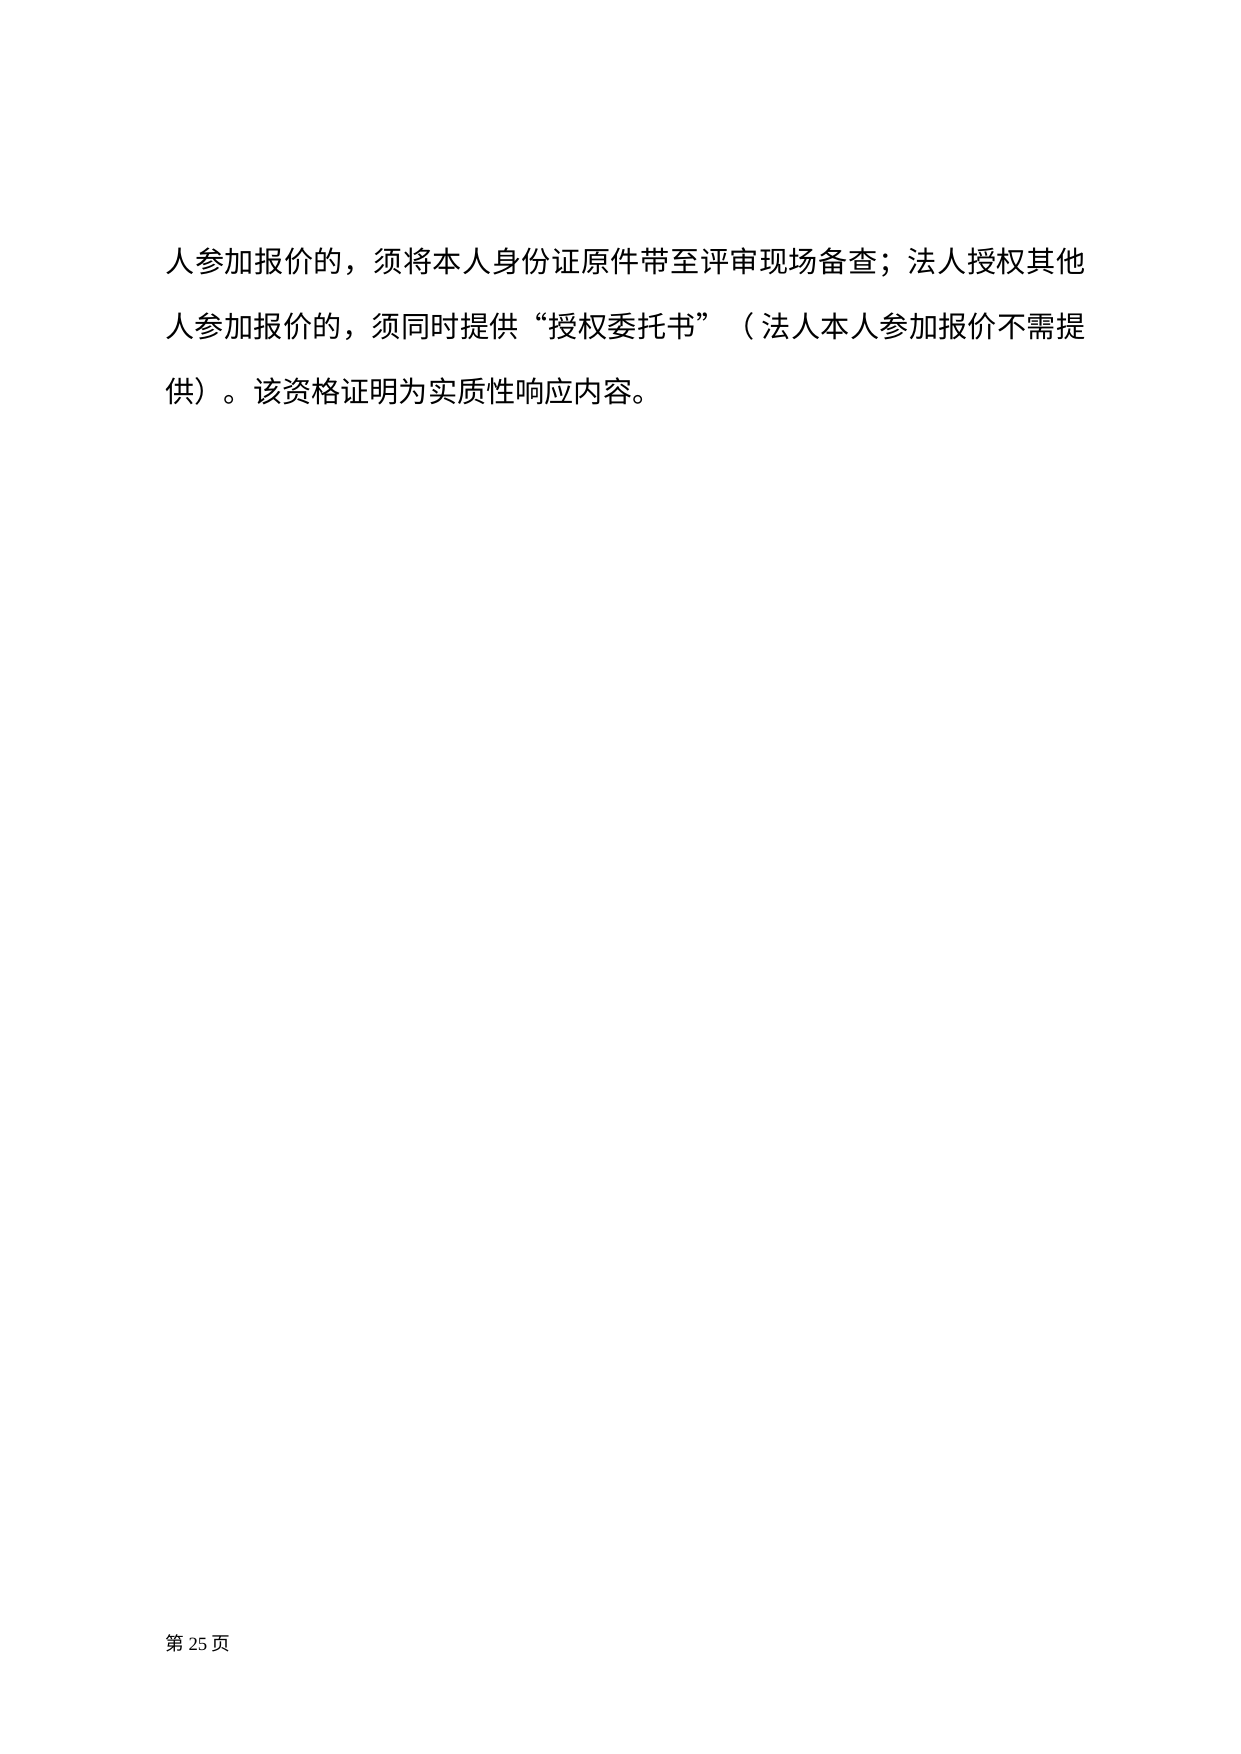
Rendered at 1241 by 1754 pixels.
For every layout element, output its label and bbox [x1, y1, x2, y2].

text [165, 227, 1087, 422]
